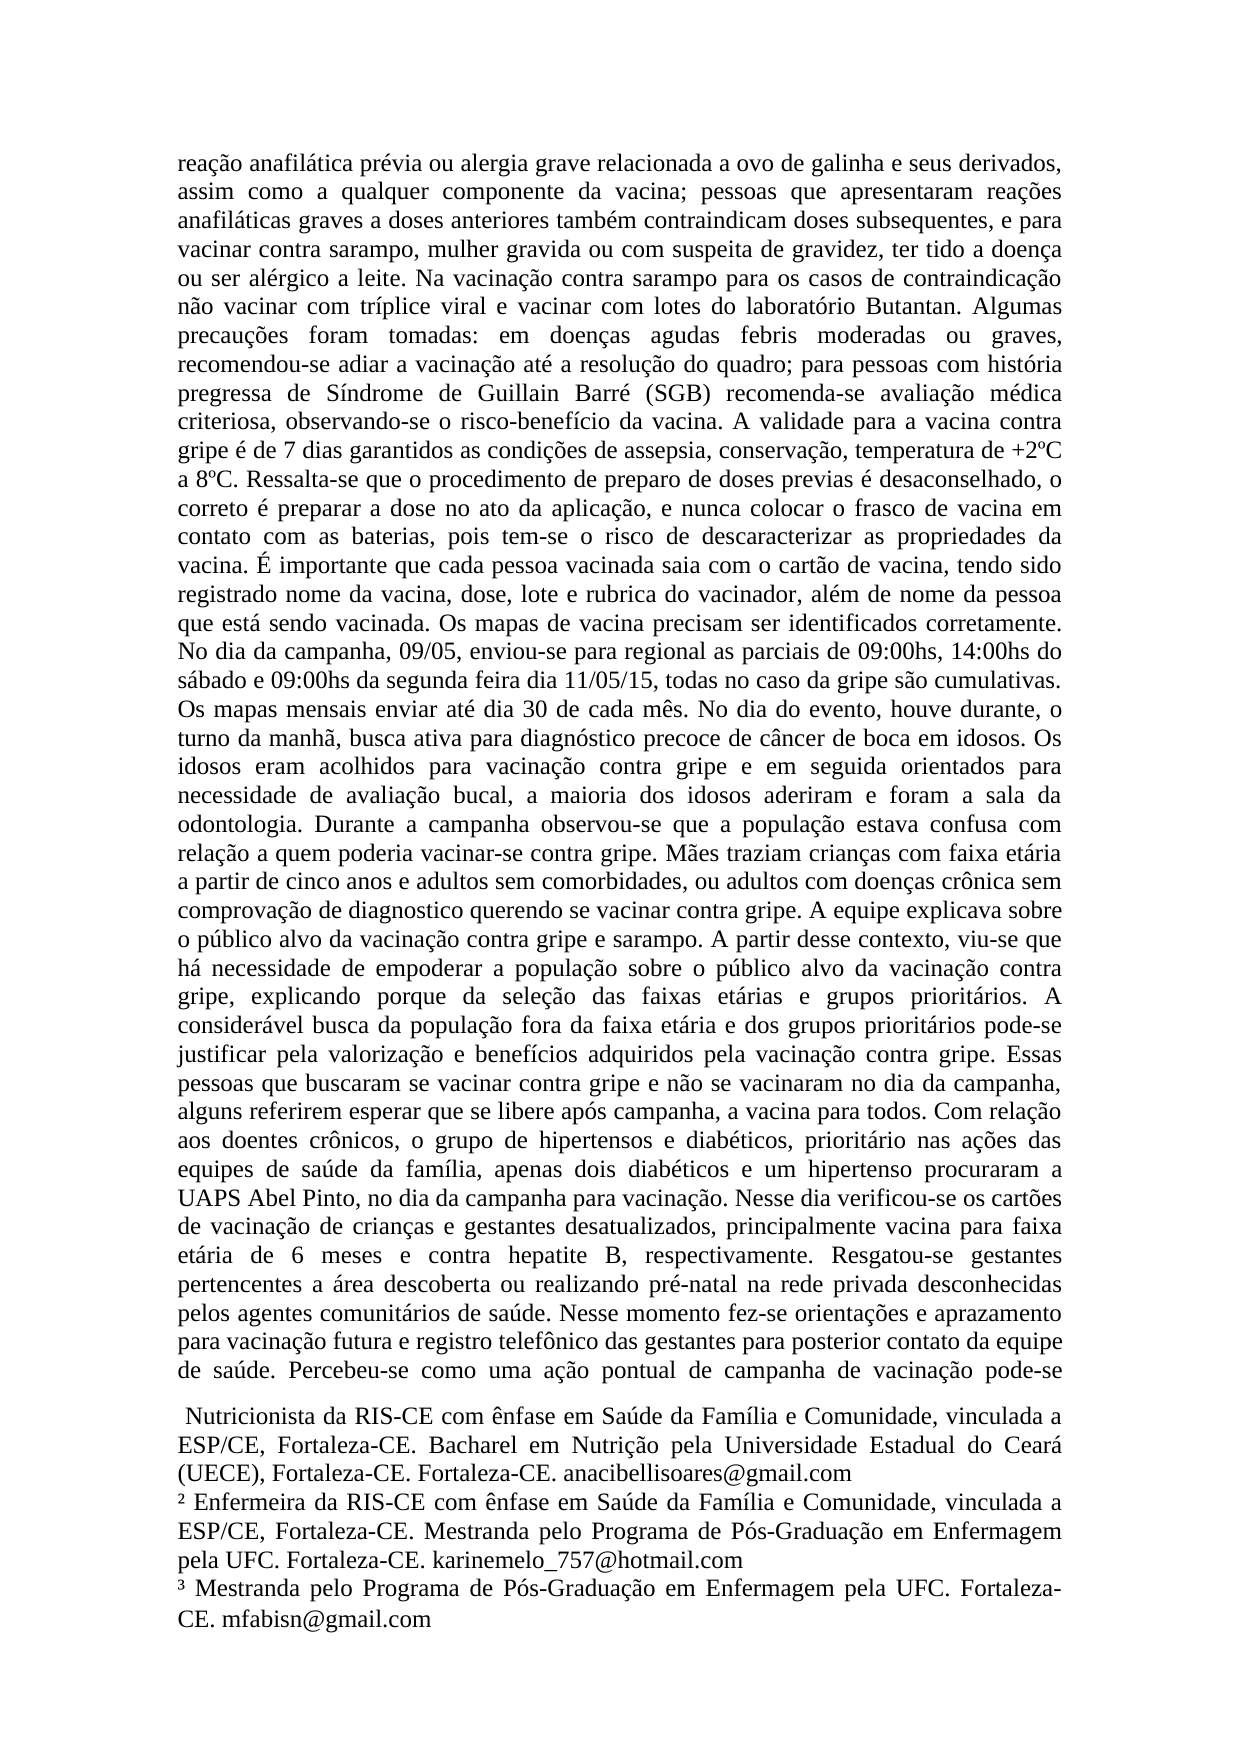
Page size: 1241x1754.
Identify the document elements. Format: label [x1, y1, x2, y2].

text [177, 148, 1063, 1384]
